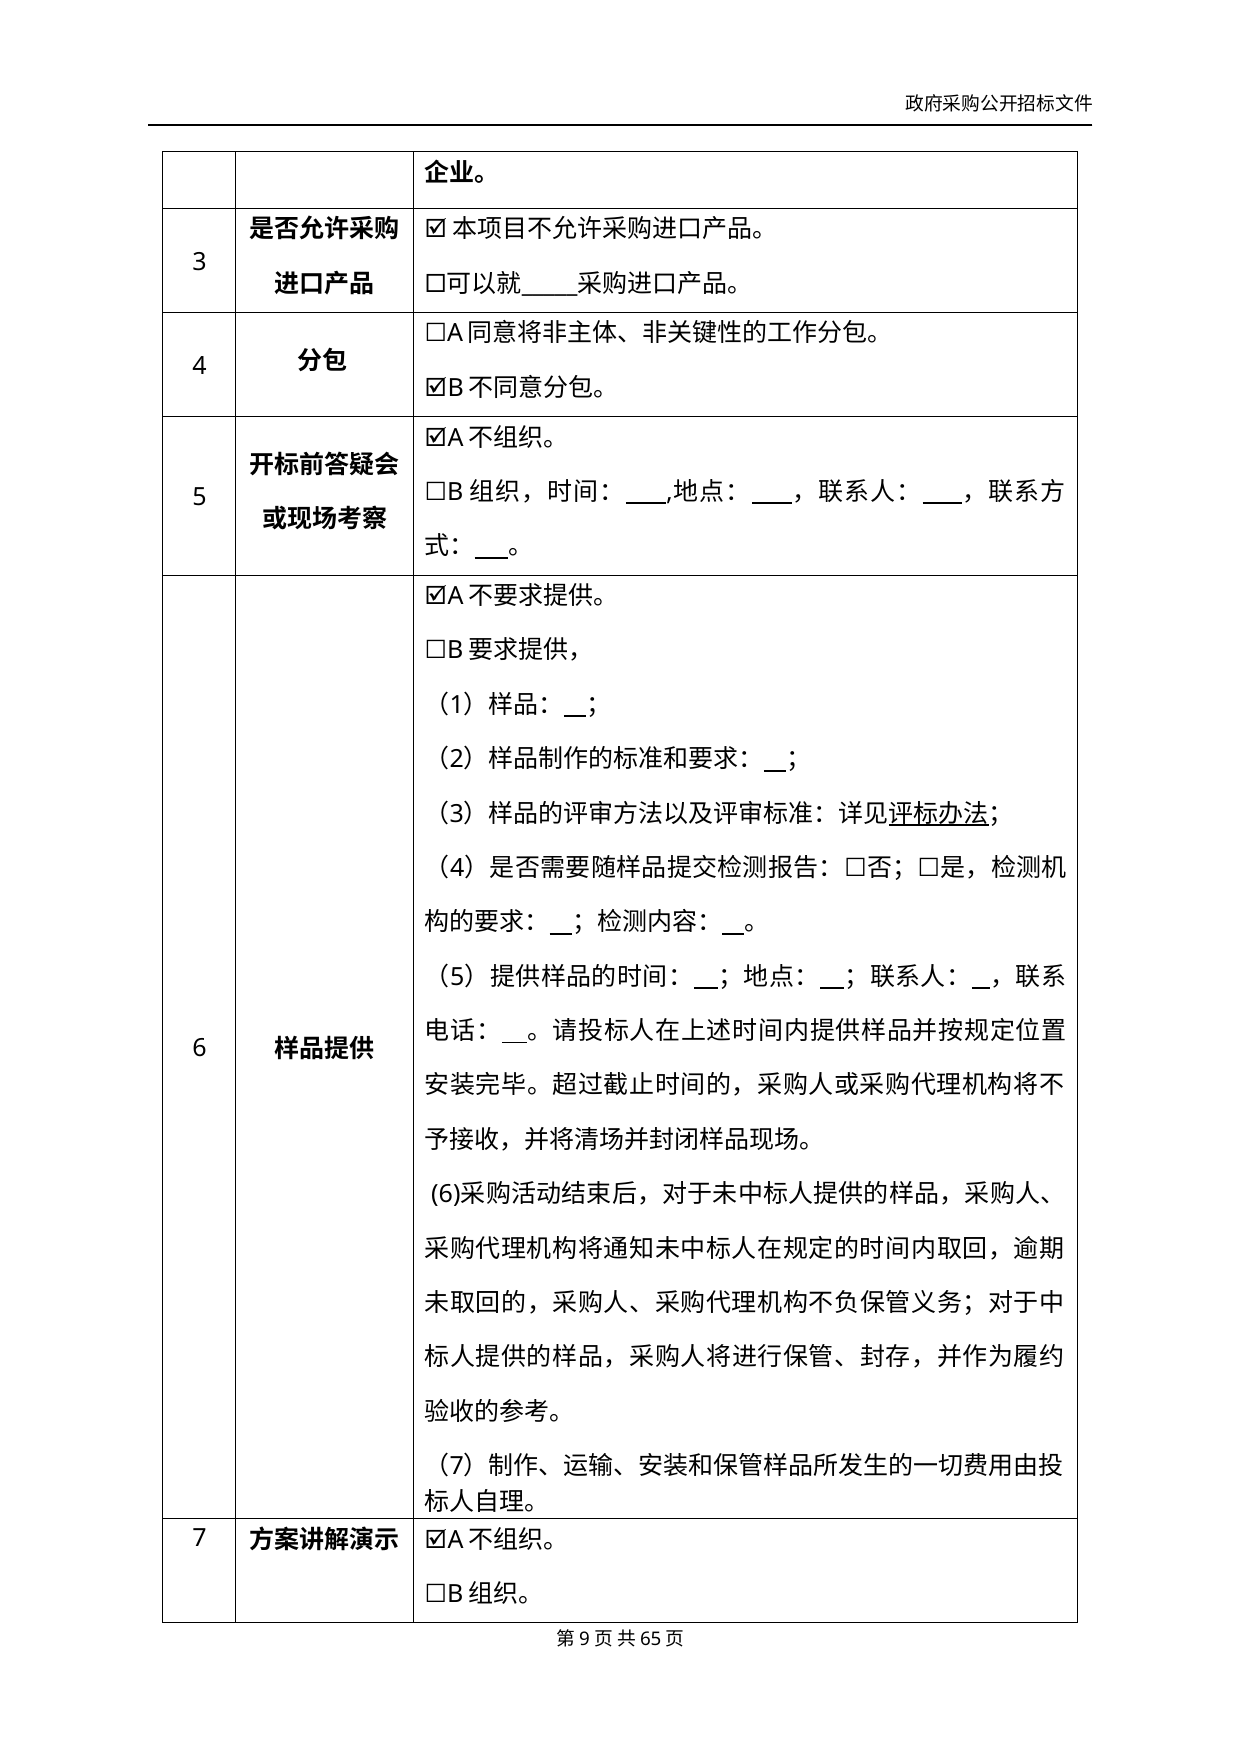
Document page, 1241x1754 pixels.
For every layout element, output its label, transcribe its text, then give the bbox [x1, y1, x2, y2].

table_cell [236, 152, 413, 208]
table_cell 7 [163, 1519, 235, 1622]
table_cell A不组织。 B组织，时间： ,地点： ，联系人： ，联系方式： 。 [414, 417, 1077, 574]
table_cell ☐A同意将非主体、非关键性的工作分包。 B不同意分包。 [414, 313, 1077, 416]
table_cell A不要求提供。 ☐B要求提供， （1）样品： ； （2）样品制作的标准和要求： ； （3）样品的评审方法以及评审标准：详见评标办法； （4）是否需要随样品提交检测报告：☐否；☐是，检测机构的要求： ；检测内容： 。 （5）提供样品的时间： ；地点： ；联系人： ，联系电话： 。请投标人在上述时间内提供样品并按规定位置安装完毕。超过截止时间的，采购人或采购代理机构将不予接收，并将清场并封闭样品现场。 (6)采购活动结束后，对于未中标人提供的样品，采购人、采购代理机构将通知未中标人在规定的时间内取回，逾期未取回的，采购人、采购代理机构不负保管义务；对于中标人提供的样品，采购人将进行保管、封存，并作为履约验收的参考。 （7）制作、运输、安装和保管样品所发生的一切费用由投标人自理。 [414, 576, 1077, 1518]
table_cell 4 [163, 313, 235, 416]
table_cell 样品提供 [236, 576, 413, 1518]
table_cell 6 [163, 576, 235, 1518]
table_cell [414, 152, 1077, 208]
table_cell 3 [163, 209, 235, 312]
table_cell 分包 [236, 313, 413, 416]
table_cell 是否允许采购进口产品 [236, 209, 413, 312]
table_cell 2 [163, 152, 235, 208]
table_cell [414, 1519, 1077, 1622]
table_cell 本项目不允许采购进口产品。 可以就_____采购进口产品。 [414, 209, 1077, 312]
table_cell 5 [163, 417, 235, 574]
table_cell 开标前答疑会或现场考察 [236, 417, 413, 574]
table_cell 方案讲解演示 [236, 1519, 413, 1622]
